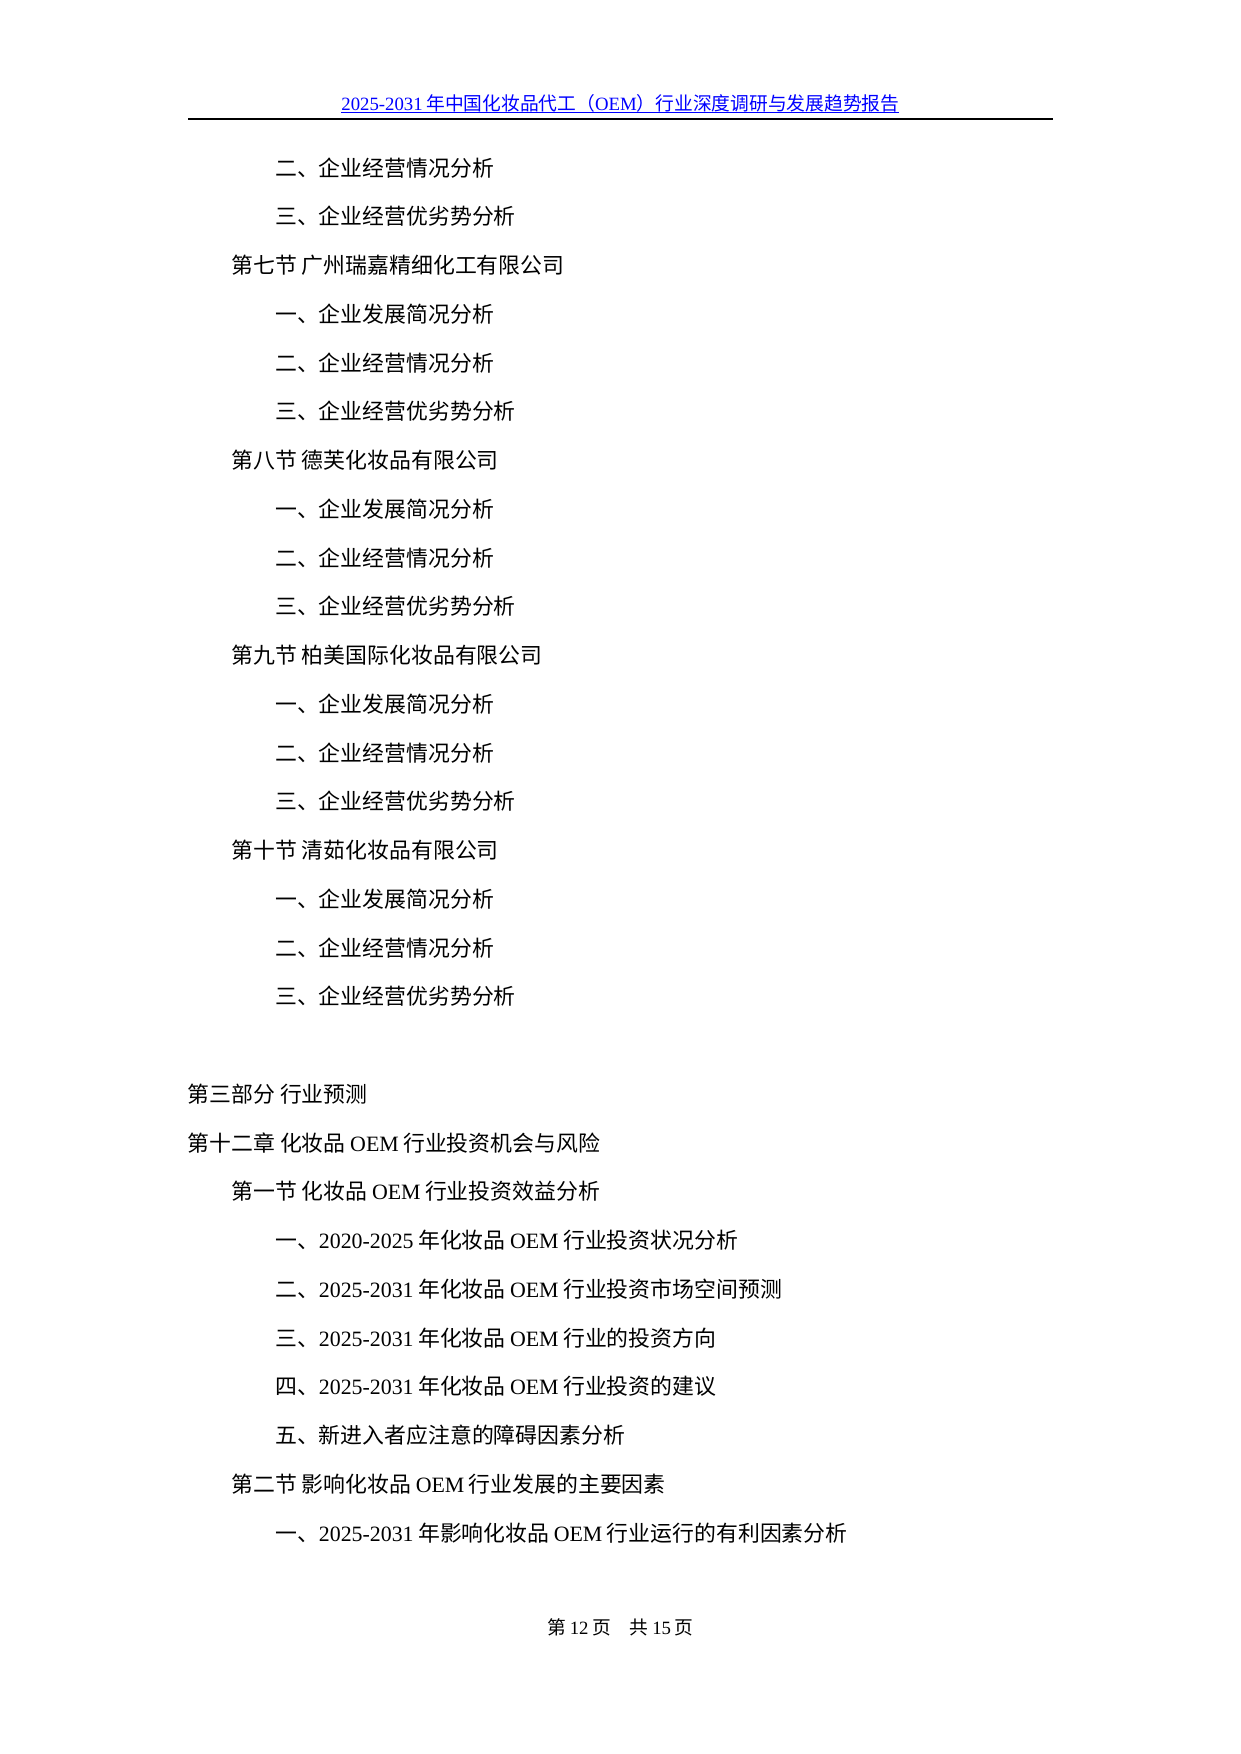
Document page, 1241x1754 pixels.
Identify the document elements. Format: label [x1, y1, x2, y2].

text [187, 150, 1053, 1548]
